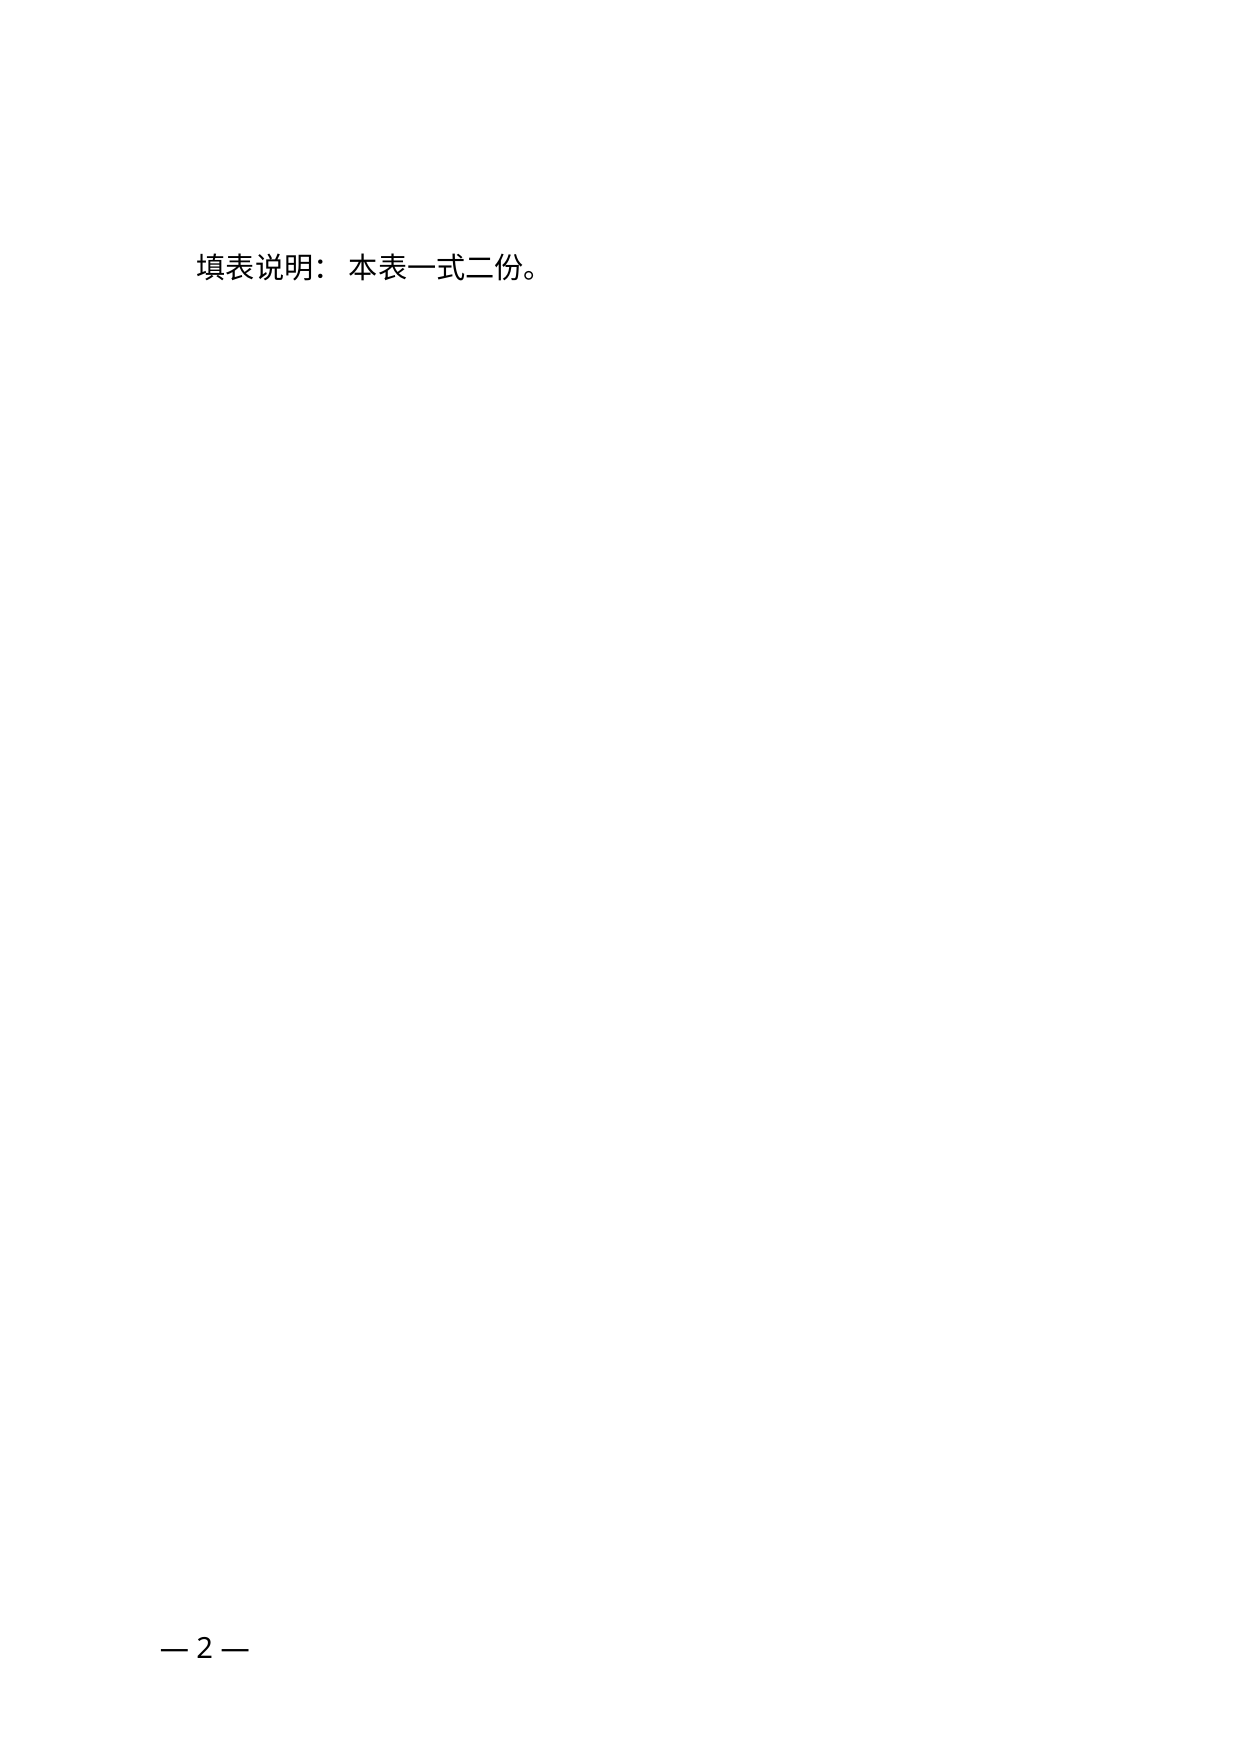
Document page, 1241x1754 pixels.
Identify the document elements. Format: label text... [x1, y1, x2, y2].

text 填表说明： 本表一式二份。 [159, 233, 1153, 298]
